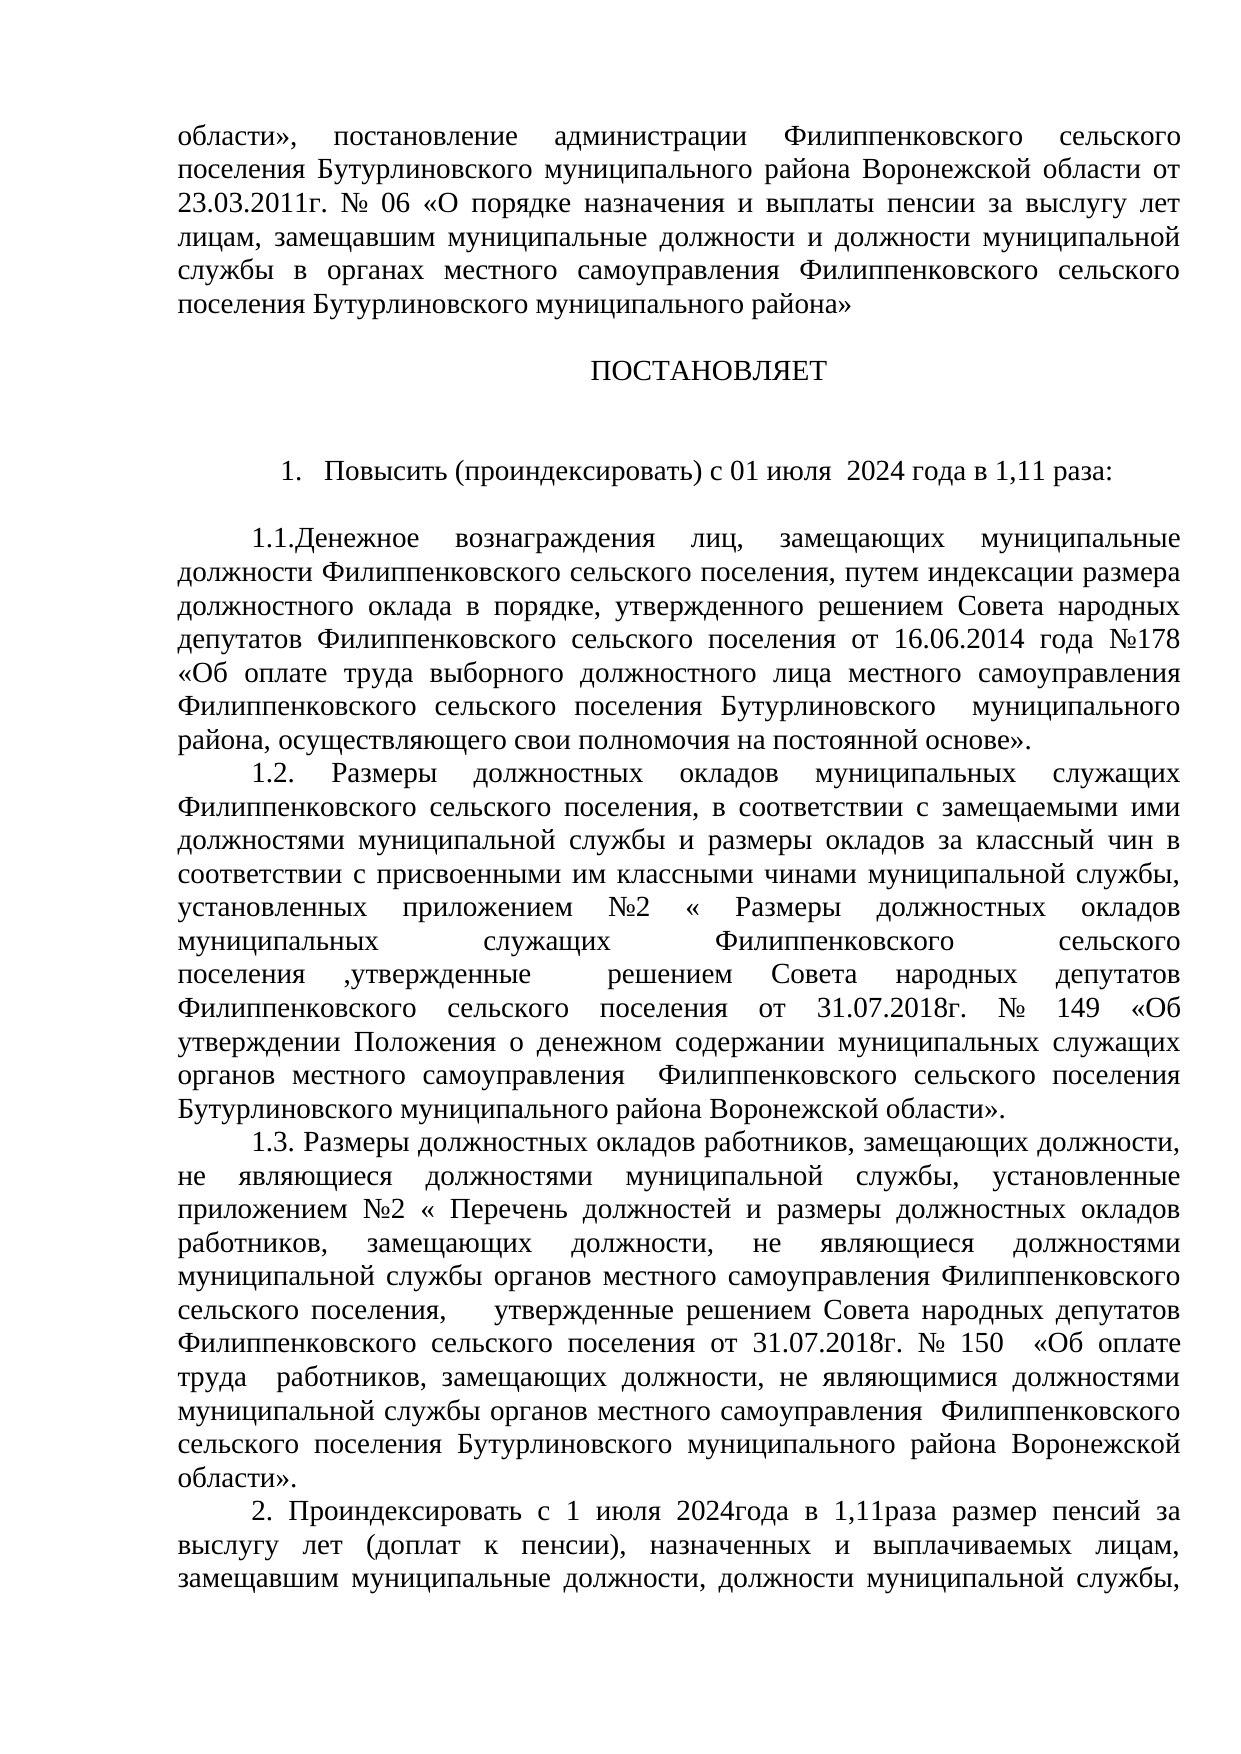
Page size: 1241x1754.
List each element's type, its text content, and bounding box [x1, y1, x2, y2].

list 1.2. Размеры должностных окладов муниципальных служащих Филиппенковского сельского поселения, в соответствии с замещаемыми ими должностями муниципальной службы и размеры окладов за классный чин в соответствии с присвоенными им классными чинами муниципальной службы, установленных приложением №2 « Размеры должностных окладов муниципальных служащих Филиппенковского сельского поселения ,утвержденные решением Совета народных депутатов Филиппенковского сельского поселения от 31.07.2018г. № 149 «Об утверждении Положения о денежном содержании муниципальных служащих органов местного самоуправления Филиппенковского сельского поселения Бутурлиновского муниципального района Воронежской области». [177, 755, 1181, 1124]
text ПОСТАНОВЛЯЕТ [177, 353, 1181, 386]
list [177, 1493, 1181, 1594]
list 1.1.Денежное вознаграждения лиц, замещающих муниципальные должности Филиппенковского сельского поселения, путем индексации размера должностного оклада в порядке, утвержденного решением Совета народных депутатов Филиппенковского сельского поселения от 16.06.2014 года №178 «Об оплате труда выборного должностного лица местного самоуправления Филиппенковского сельского поселения Бутурлиновского муниципального района, осуществляющего свои полномочия на постоянной основе». [177, 521, 1181, 755]
list 1.3. Размеры должностных окладов работников, замещающих должности, не являющиеся должностями муниципальной службы, установленные приложением №2 « Перечень должностей и размеры должностных окладов работников, замещающих должности, не являющиеся должностями муниципальной службы органов местного самоуправления Филиппенковского сельского поселения, утвержденные решением Совета народных депутатов Филиппенковского сельского поселения от 31.07.2018г. № 150 «Об оплате труда работников, замещающих должности, не являющимися должностями муниципальной службы органов местного самоуправления Филиппенковского сельского поселения Бутурлиновского муниципального района Воронежской области». [177, 1124, 1181, 1493]
list 1. Повысить (проиндексировать) с 01 июля 2024 года в 1,11 раза: [251, 453, 1181, 487]
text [177, 118, 1181, 319]
